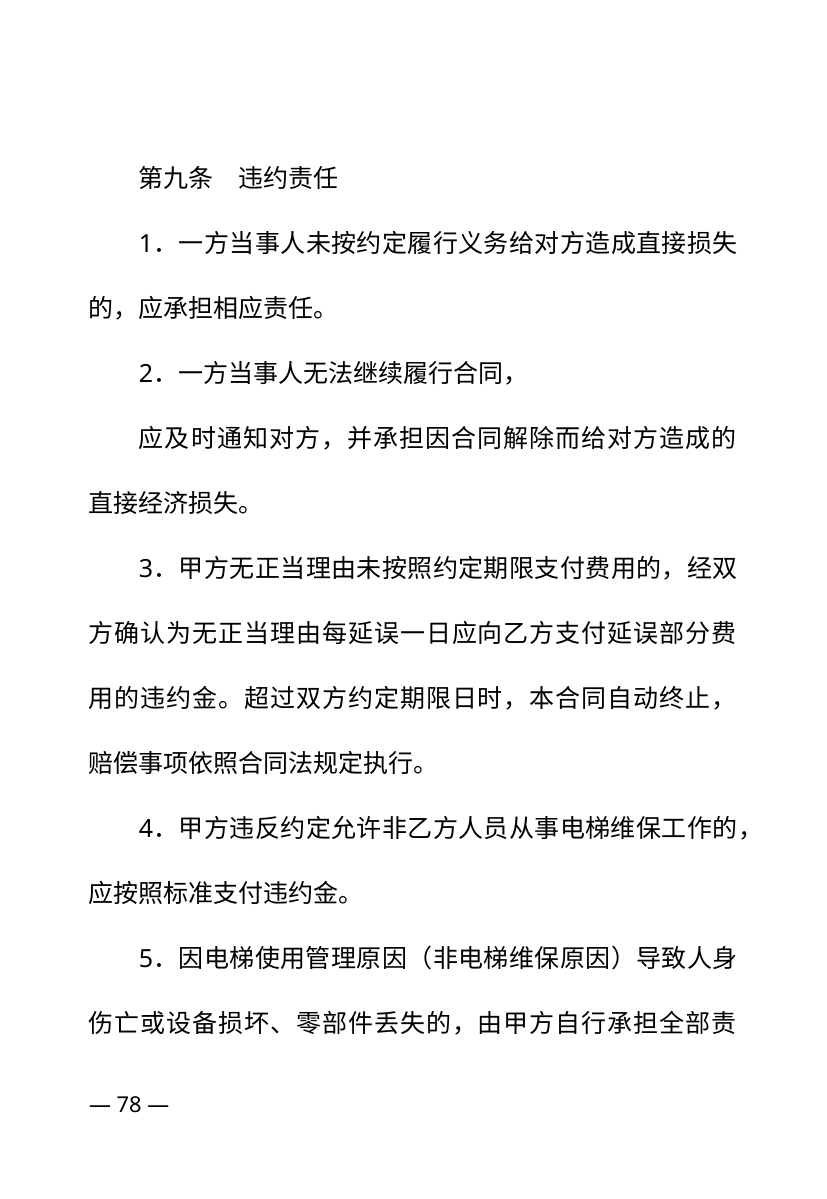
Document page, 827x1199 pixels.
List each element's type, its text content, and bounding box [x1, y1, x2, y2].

text 应及时通知对方，并承担因合同解除而给对方造成的直接经济损失。 [89, 404, 738, 534]
text 2．一方当事人无法继续履行合同， [89, 339, 738, 404]
text 3．甲方无正当理由未按照约定期限支付费用的，经双方确认为无正当理由每延误一日应向乙方支付延误部分费用的违约金。超过双方约定期限日时，本合同自动终止，赔偿事项依照合同法规定执行。 [89, 534, 738, 794]
text 4．甲方违反约定允许非乙方人员从事电梯维保工作的，应按照标准支付违约金。 [89, 794, 738, 924]
text 1．一方当事人未按约定履行义务给对方造成直接损失的，应承担相应责任。 [89, 209, 738, 339]
text 第九条 违约责任 [89, 144, 738, 209]
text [89, 924, 738, 1054]
